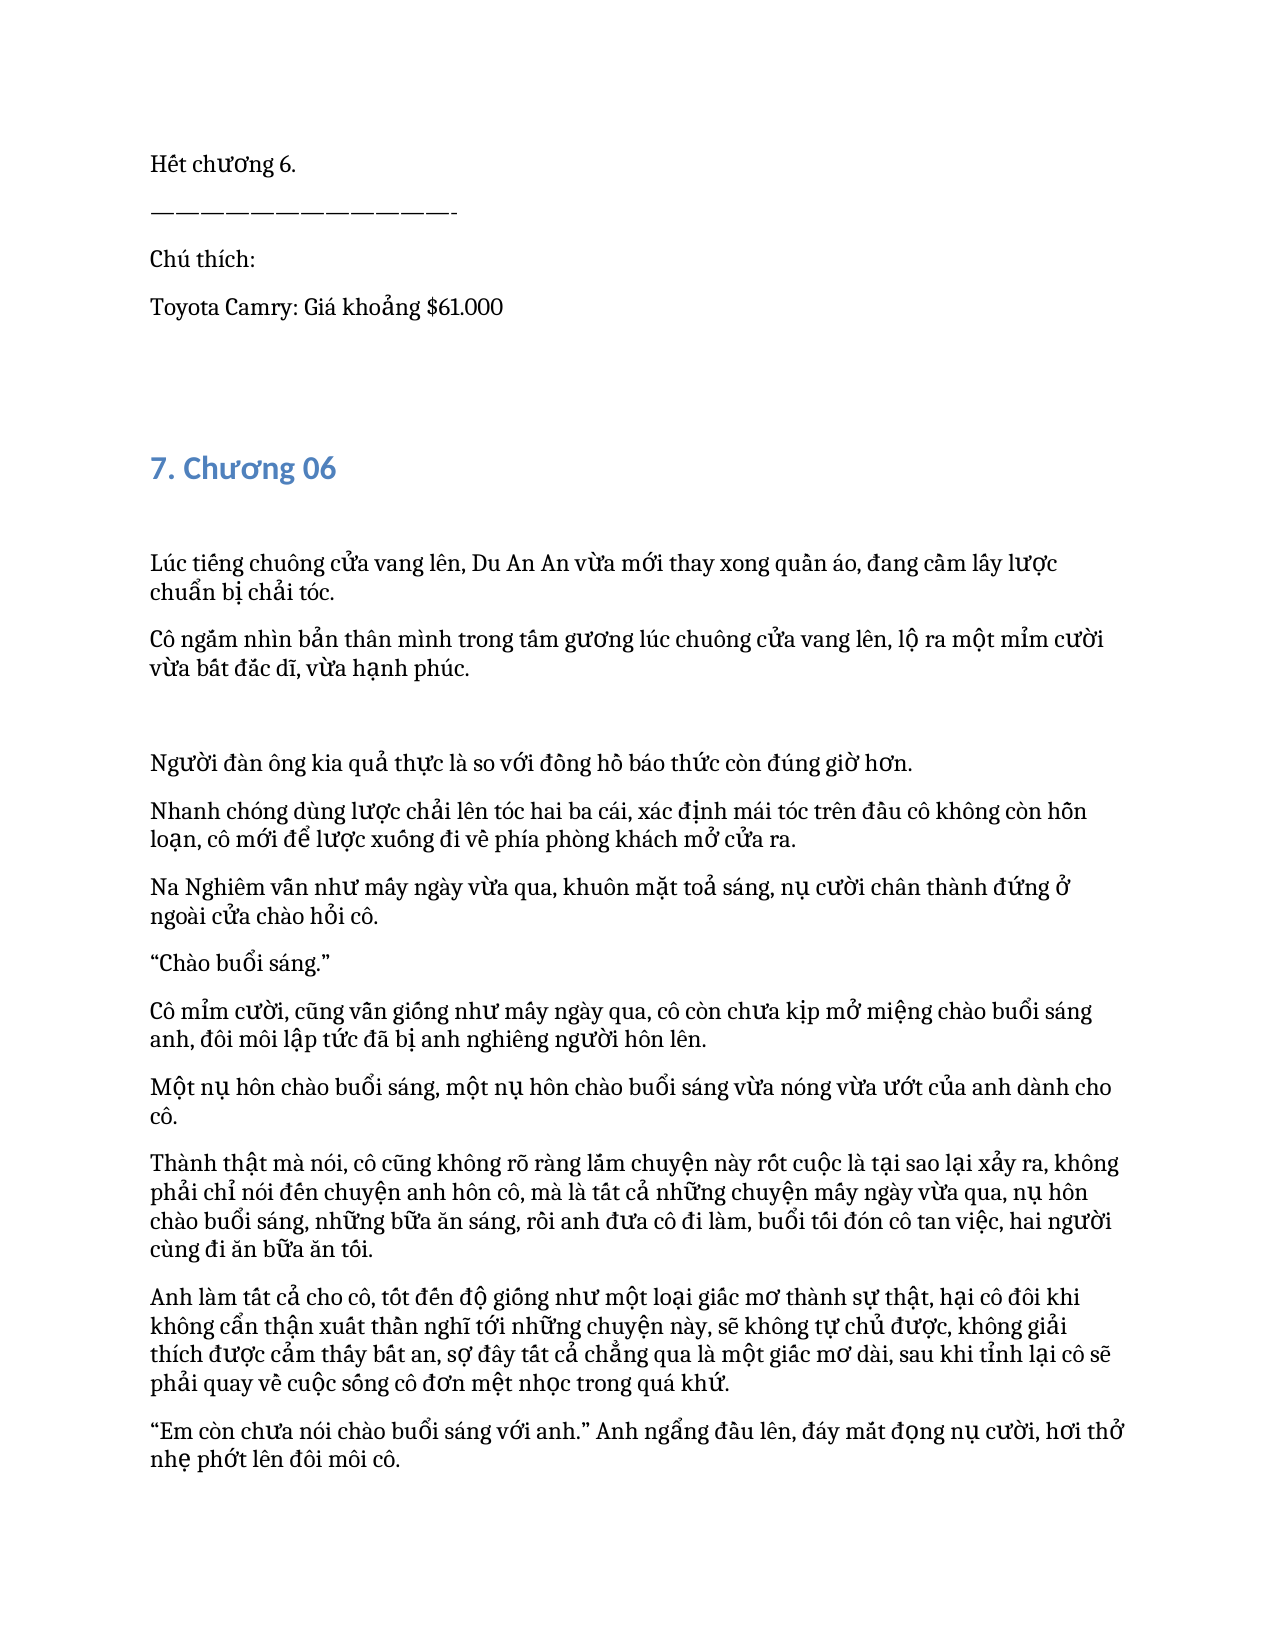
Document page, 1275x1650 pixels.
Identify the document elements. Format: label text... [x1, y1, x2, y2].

text ————————————- [150, 197, 1125, 226]
text Một nụ hôn chào buổi sáng, một nụ hôn chào buổi sáng vừa nóng vừa ướt của anh dành cho cô. [150, 1073, 1125, 1130]
text Lúc tiếng chuông cửa vang lên, Du An An vừa mới thay xong quần áo, đang cầm lấy lược chuẩn bị chải tóc. [150, 492, 1125, 607]
text Cô mỉm cười, cũng vẫn giống như mấy ngày qua, cô còn chưa kịp mở miệng chào buổi sáng anh, đôi môi lập tức đã bị anh nghiêng người hôn lên. [150, 997, 1125, 1054]
text Cô ngắm nhìn bản thân mình trong tấm gương lúc chuông cửa vang lên, lộ ra một mỉm cười vừa bất đắc dĩ, vừa hạnh phúc. [150, 625, 1125, 683]
text Thành thật mà nói, cô cũng không rõ ràng lắm chuyện này rốt cuộc là tại sao lại xảy ra, không phải chỉ nói đến chuyện anh hôn cô, mà là tất cả những chuyện mấy ngày vừa qua, nụ hôn chào buổi sáng, những bữa ăn sáng, rồi anh đưa cô đi làm, buổi tối đón cô tan việc, hai người cùng đi ăn bữa ăn tối. [150, 1149, 1125, 1264]
text Na Nghiêm vẫn như mấy ngày vừa qua, khuôn mặt toả sáng, nụ cười chân thành đứng ở ngoài cửa chào hỏi cô. [150, 873, 1125, 930]
text Hết chương 6. [150, 150, 1125, 179]
text Anh làm tất cả cho cô, tốt đến độ giống như một loại giấc mơ thành sự thật, hại cô đôi khi không cẩn thận xuất thần nghĩ tới những chuyện này, sẽ không tự chủ được, không giải thích được cảm thấy bất an, sợ đây tất cả chẳng qua là một giấc mơ dài, sau khi tỉnh lại cô sẽ phải quay về cuộc sống cô đơn mệt nhọc trong quá khứ. [150, 1283, 1125, 1398]
text “Em còn chưa nói chào buổi sáng với anh.” Anh ngẩng đầu lên, đáy mắt đọng nụ cười, hơi thở nhẹ phớt lên đôi môi cô. [150, 1417, 1125, 1474]
text Toyota Camry: Giá khoảng $61.000 [150, 292, 1125, 321]
text Người đàn ông kia quả thực là so với đồng hồ báo thức còn đúng giờ hơn. [150, 749, 1125, 778]
subtitle 7. Chương 06 [150, 447, 1125, 488]
text Chú thích: [150, 245, 1125, 274]
text Nhanh chóng dùng lược chải lên tóc hai ba cái, xác định mái tóc trên đầu cô không còn hỗn loạn, cô mới để lược xuống đi về phía phòng khách mở cửa ra. [150, 797, 1125, 854]
text “Chào buổi sáng.” [150, 949, 1125, 978]
